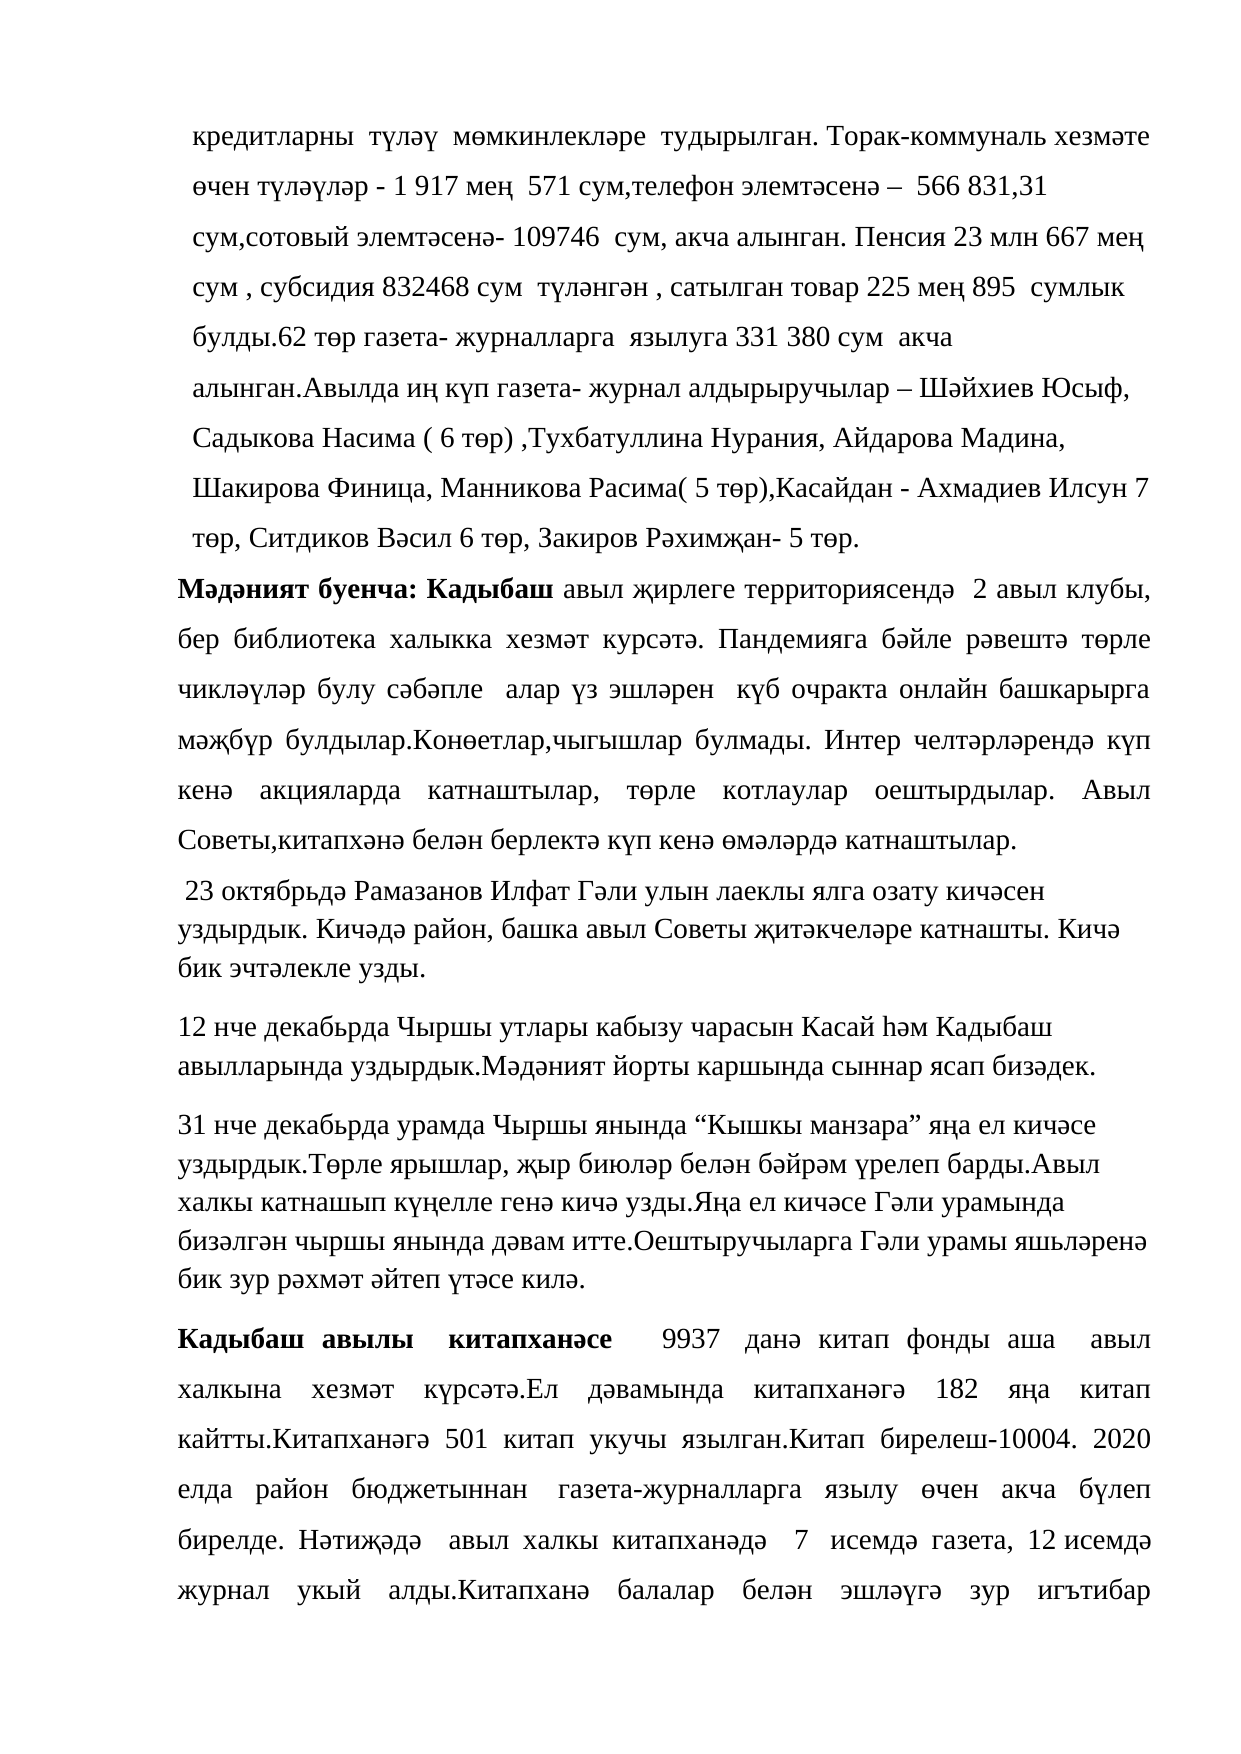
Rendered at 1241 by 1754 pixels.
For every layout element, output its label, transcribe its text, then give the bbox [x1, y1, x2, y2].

text Мәдәният буенча: Кадыбаш авыл җирлеге территориясендә 2 авыл клубы, бер библиотека халыкка хезмәт курсәтә. Пандемияга бәйле рәвештә төрле чикләүләр булу сәбәпле алар үз эшләрен күб очракта онлайн башкарырга мәҗбүр булдылар.Конөетлар,чыгышлар булмады. Интер челтәрләрендә күп кенә акцияларда катнаштылар, төрле котлаулар оештырдылар. Авыл Советы,китапхәнә белән берлектә күп кенә өмәләрдә катнаштылар. [177, 571, 1152, 856]
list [192, 118, 1152, 554]
text 23 октябрьдә Рамазанов Илфат Гәли улын лаеклы ялга озату кичәсен уздырдык. Кичәдә район, башка авыл Советы җитәкчеләре катнашты. Кичә бик эчтәлекле узды. [177, 873, 1152, 983]
text 12 нче декабьрда Чыршы утлары кабызу чарасын Касай һәм Кадыбаш авылларында уздырдык.Мәдәният йорты каршында сыннар ясап бизәдек. [177, 1009, 1152, 1081]
text 31 нче декабьрда урамда Чыршы янында “Кышкы манзара” яңа ел кичәсе уздырдык.Төрле ярышлар, җыр биюләр белән бәйрәм үрелеп барды.Авыл халкы катнашып күңелле генә кичә узды.Яңа ел кичәсе Гәли урамында бизәлгән чыршы янында дәвам итте.Оештыручыларга Гәли урамы яшьләренә бик зур рәхмәт әйтеп үтәсе килә. [177, 1107, 1152, 1295]
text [177, 1321, 1152, 1606]
